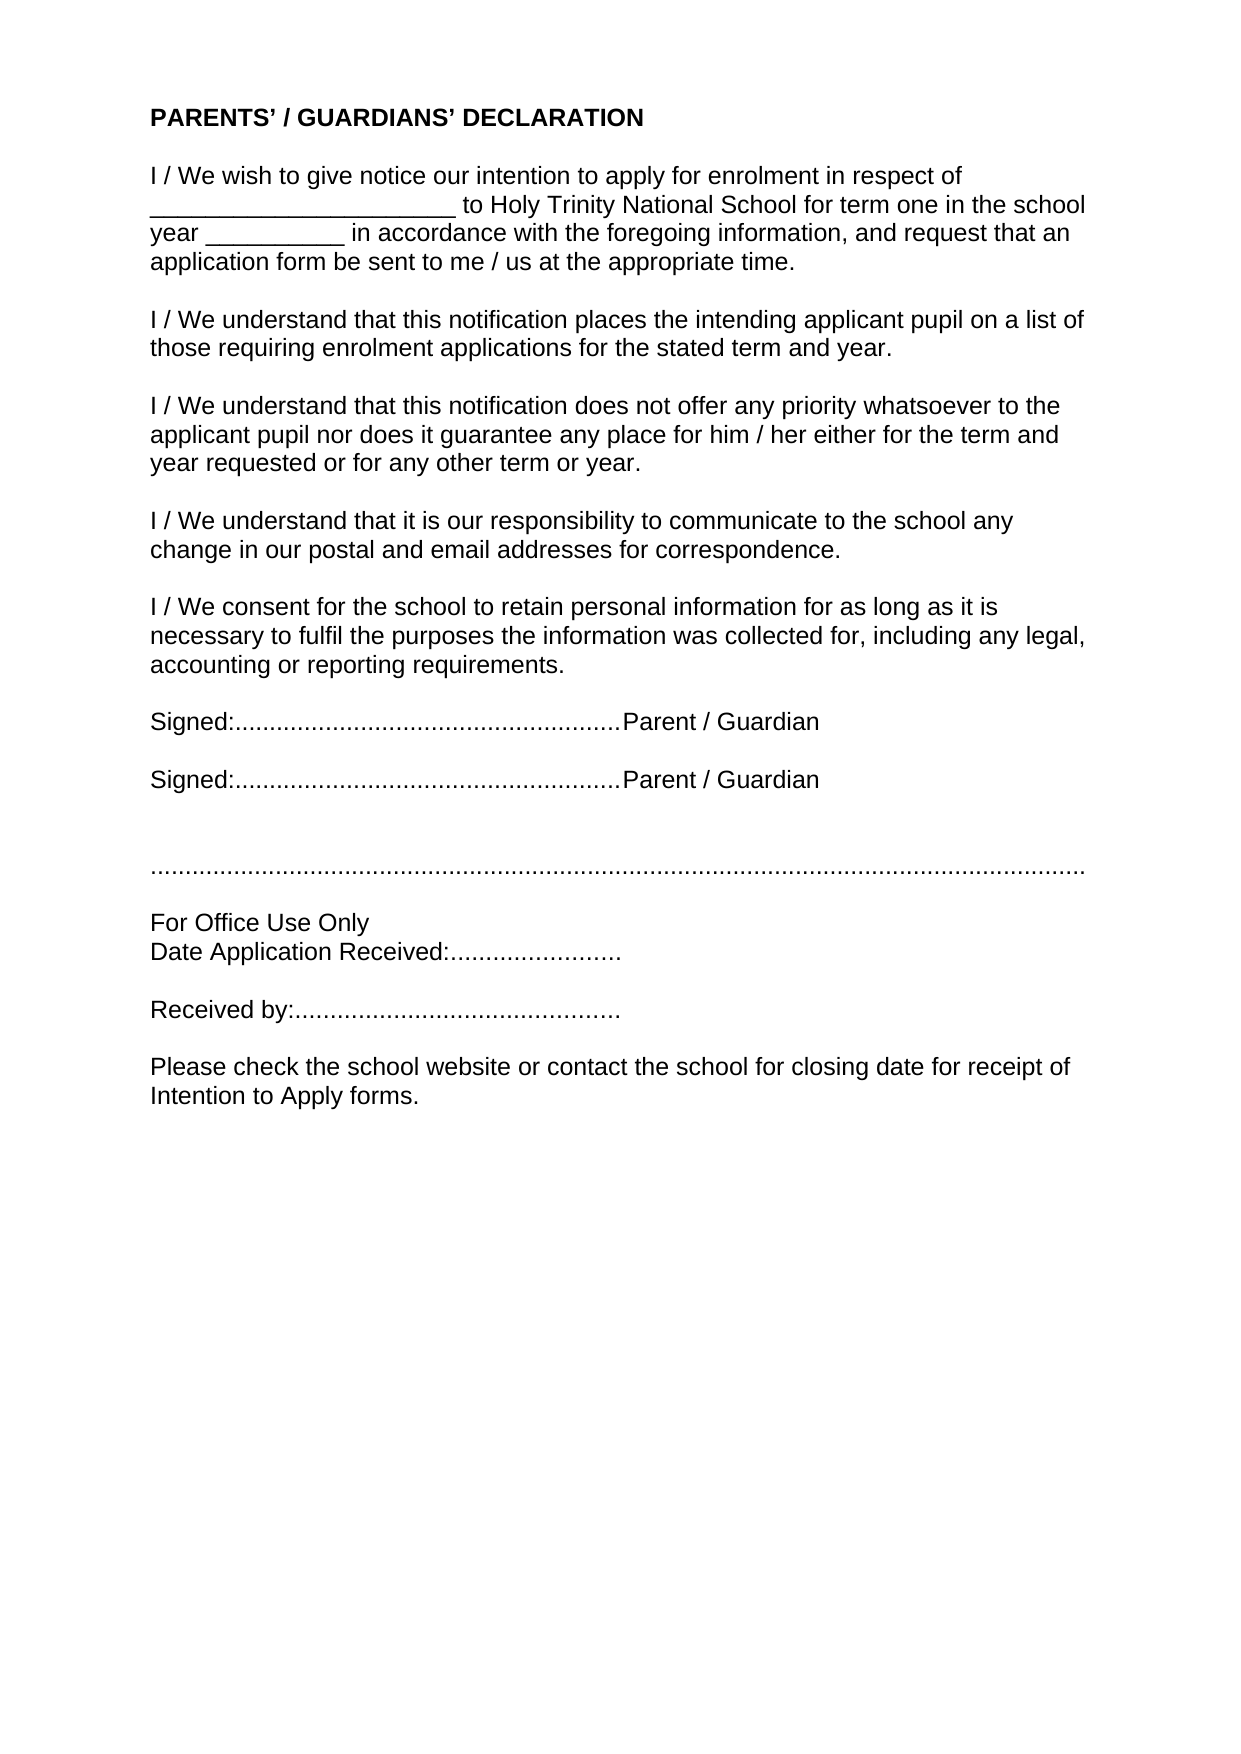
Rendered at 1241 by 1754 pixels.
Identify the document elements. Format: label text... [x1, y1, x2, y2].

text For Office Use Only [150, 908, 1090, 937]
text Signed: Parent / Guardian [150, 707, 1090, 736]
text Signed: Parent / Guardian [150, 765, 1090, 793]
text I / We understand that it is our responsibility to communicate to the school any change in our postal and email addresses for correspondence. [150, 506, 1090, 563]
text ....................................................................................................................................... [150, 851, 1090, 880]
text Please check the school website or contact the school for closing date for receipt of Intention to Apply forms. [150, 1052, 1090, 1110]
text I / We understand that this notification places the intending applicant pupil on a list of those requiring enrolment applications for the stated term and year. [150, 305, 1090, 362]
text PARENTS’ / GUARDIANS’ DECLARATION [150, 103, 1090, 132]
text I / We wish to give notice our intention to apply for enrolment in respect of ______________________ to Holy Trinity National School for term one in the school year __________ in accordance with the foregoing information, and request that an application form be sent to me / us at the appropriate time. [150, 161, 1090, 276]
text I / We consent for the school to retain personal information for as long as it is necessary to fulfil the purposes the information was collected for, including any legal, accounting or reporting requirements. [150, 592, 1090, 678]
text Date Application Received: [150, 937, 1090, 966]
text Received by: [150, 995, 1090, 1023]
text I / We understand that this notification does not offer any priority whatsoever to the applicant pupil nor does it guarantee any place for him / her either for the term and year requested or for any other term or year. [150, 391, 1090, 477]
